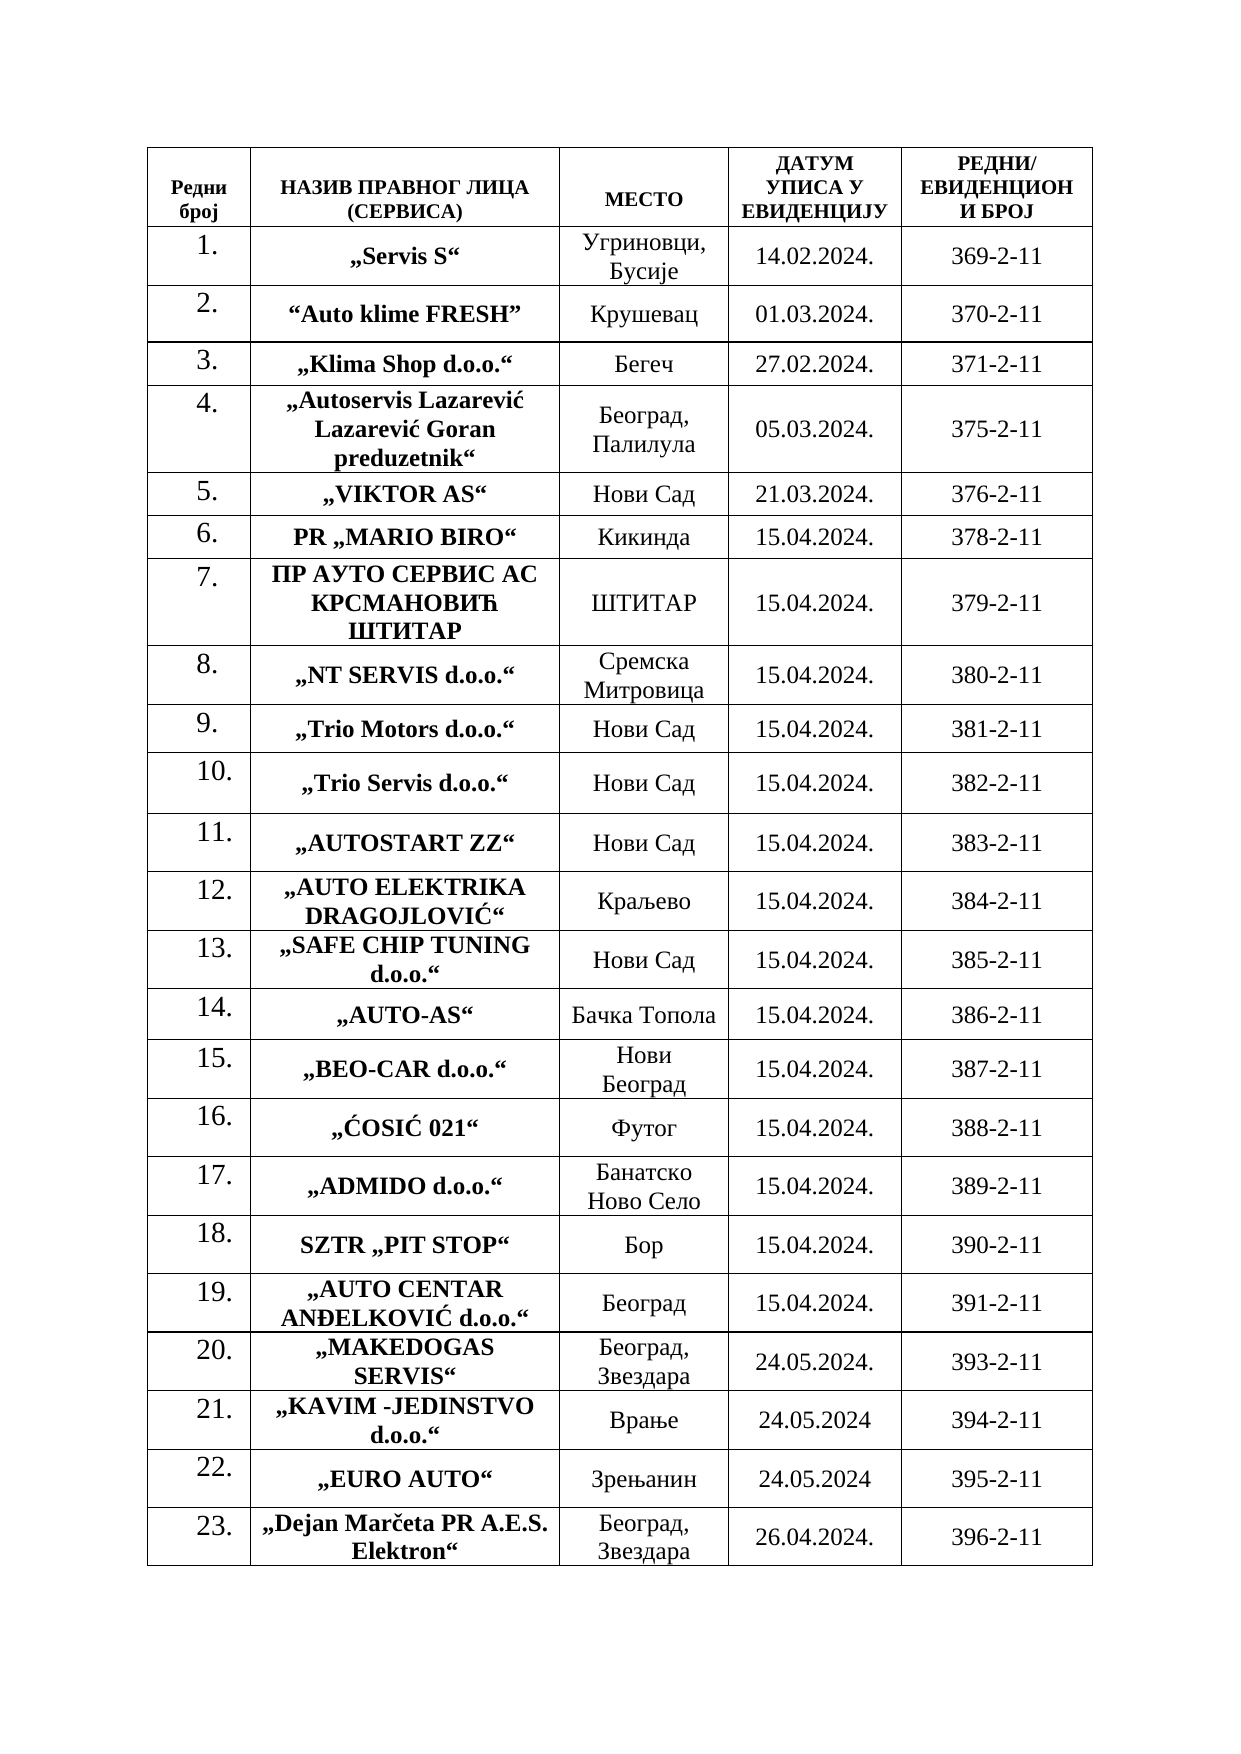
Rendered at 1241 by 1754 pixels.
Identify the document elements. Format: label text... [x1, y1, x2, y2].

table_cell 24.05.2024 [729, 1450, 901, 1507]
table_cell 375-2-11 [902, 386, 1092, 472]
table_cell Београд, Звездара [560, 1508, 728, 1565]
table_cell [148, 872, 250, 929]
table_cell 15.04.2024. [729, 1216, 901, 1273]
table_cell „BEO-CAR d.o.o.“ [251, 1040, 559, 1097]
table_cell 15.04.2024. [729, 646, 901, 704]
table_cell Бегеч [560, 343, 728, 384]
table_cell 21.03.2024. [729, 473, 901, 514]
table_cell 24.05.2024 [729, 1391, 901, 1448]
table_cell 386-2-11 [902, 989, 1092, 1039]
table_cell 01.03.2024. [729, 286, 901, 341]
table_cell 15.04.2024. [729, 989, 901, 1039]
table_cell Кикинда [560, 516, 728, 558]
table_cell [148, 931, 250, 988]
table_cell „AUTO CENTAR ANĐELKOVIĆ d.o.o.“ [251, 1274, 559, 1331]
table_cell [148, 1508, 250, 1565]
table_cell Београд, Палилула [560, 386, 728, 472]
table_cell Нови Сад [560, 473, 728, 514]
table_cell [148, 753, 250, 813]
table_cell [148, 1333, 250, 1390]
table_cell 14.02.2024. [729, 227, 901, 284]
table_cell „Trio Servis d.o.o.“ [251, 753, 559, 813]
table_cell 15.04.2024. [729, 931, 901, 988]
table_cell Зрењанин [560, 1450, 728, 1507]
table_cell 391-2-11 [902, 1274, 1092, 1331]
table_cell 395-2-11 [902, 1450, 1092, 1507]
table_cell 15.04.2024. [729, 559, 901, 645]
table_cell „AUTO ELEKTRIKA DRAGOJLOVIĆ“ [251, 872, 559, 929]
table_header МЕСТО [560, 148, 728, 226]
table_cell 394-2-11 [902, 1391, 1092, 1448]
table_cell [148, 516, 250, 558]
table_cell Београд, Звездара [560, 1333, 728, 1390]
table_cell 26.04.2024. [729, 1508, 901, 1565]
table_cell 369-2-11 [902, 227, 1092, 284]
table_cell [148, 705, 250, 752]
table_header ДАТУМ УПИСА У ЕВИДЕНЦИЈУ [729, 148, 901, 226]
table_cell 380-2-11 [902, 646, 1092, 704]
table_cell Нови Сад [560, 814, 728, 871]
table_cell [148, 1274, 250, 1331]
table_cell 378-2-11 [902, 516, 1092, 558]
table_cell Краљево [560, 872, 728, 929]
table_cell Врање [560, 1391, 728, 1448]
table_cell [148, 343, 250, 384]
table_cell [148, 1040, 250, 1097]
table_cell 389-2-11 [902, 1157, 1092, 1214]
table_cell Нови Сад [560, 753, 728, 813]
table_cell „AUTO-AS“ [251, 989, 559, 1039]
table_header НАЗИВ ПРАВНОГ ЛИЦА (СЕРВИСА) [251, 148, 559, 226]
table_cell 381-2-11 [902, 705, 1092, 752]
table_cell „Servis S“ [251, 227, 559, 284]
table_cell [148, 989, 250, 1039]
table_cell 388-2-11 [902, 1099, 1092, 1156]
table_cell „AUTOSTART ZZ“ [251, 814, 559, 871]
table_cell „EURO AUTO“ [251, 1450, 559, 1507]
table_cell 15.04.2024. [729, 753, 901, 813]
table_cell SZTR „PIT STOP“ [251, 1216, 559, 1273]
table_cell Нови Сад [560, 931, 728, 988]
table_cell [148, 286, 250, 341]
table_cell 15.04.2024. [729, 872, 901, 929]
table_cell „MAKEDOGAS SERVIS“ [251, 1333, 559, 1390]
table_cell Крушевац [560, 286, 728, 341]
table_cell 05.03.2024. [729, 386, 901, 472]
table_cell „ĆOSIĆ 021“ [251, 1099, 559, 1156]
table_cell “Auto klime FRESH” [251, 286, 559, 341]
table_cell [148, 1216, 250, 1273]
table_cell 15.04.2024. [729, 1157, 901, 1214]
table_cell 15.04.2024. [729, 516, 901, 558]
table_cell Нови Београд [560, 1040, 728, 1097]
table_cell 370-2-11 [902, 286, 1092, 341]
table_cell Футог [560, 1099, 728, 1156]
table_cell „ADMIDO d.o.o.“ [251, 1157, 559, 1214]
table_cell 15.04.2024. [729, 1040, 901, 1097]
table_cell „KAVIM -JEDINSTVO d.o.o.“ [251, 1391, 559, 1448]
table_cell „Trio Motors d.o.o.“ [251, 705, 559, 752]
table_cell 24.05.2024. [729, 1333, 901, 1390]
table_cell [148, 227, 250, 284]
table_cell [148, 646, 250, 704]
table_cell 379-2-11 [902, 559, 1092, 645]
table_cell Сремска Митровица [560, 646, 728, 704]
table_cell Бор [560, 1216, 728, 1273]
table_cell „VIKTOR AS“ [251, 473, 559, 514]
table_cell [148, 386, 250, 472]
table_cell [148, 814, 250, 871]
table_cell Банатско Ново Село [560, 1157, 728, 1214]
table_cell [148, 1099, 250, 1156]
table_cell PR „MARIO BIRO“ [251, 516, 559, 558]
table_header Редни број [148, 148, 250, 226]
table_cell 27.02.2024. [729, 343, 901, 384]
table_cell „SAFE CHIP TUNING d.o.o.“ [251, 931, 559, 988]
table_cell 15.04.2024. [729, 1274, 901, 1331]
table_cell [148, 559, 250, 645]
table_cell 385-2-11 [902, 931, 1092, 988]
table_cell Нови Сад [560, 705, 728, 752]
table_cell 382-2-11 [902, 753, 1092, 813]
table_cell [148, 1450, 250, 1507]
table_cell ШТИТАР [560, 559, 728, 645]
table_cell 387-2-11 [902, 1040, 1092, 1097]
table_cell 15.04.2024. [729, 705, 901, 752]
table_cell 396-2-11 [902, 1508, 1092, 1565]
table_header РЕДНИ/ ЕВИДЕНЦИОНИ БРОЈ [902, 148, 1092, 226]
table_cell Београд [560, 1274, 728, 1331]
table_cell Угриновци, Бусије [560, 227, 728, 284]
table_cell 383-2-11 [902, 814, 1092, 871]
table_cell Бачка Топола [560, 989, 728, 1039]
table_cell ПР АУТО СЕРВИС АС КРСМАНОВИЋ ШТИТАР [251, 559, 559, 645]
table_cell [148, 1391, 250, 1448]
table_cell 384-2-11 [902, 872, 1092, 929]
table_cell „Autoservis Lazarević Lazarević Goran preduzetnik“ [251, 386, 559, 472]
table_cell 15.04.2024. [729, 1099, 901, 1156]
table_cell „Dejan Marčeta PR A.E.S. Elektron“ [251, 1508, 559, 1565]
table_cell „Klima Shop d.o.o.“ [251, 343, 559, 384]
table_cell 390-2-11 [902, 1216, 1092, 1273]
table_cell 371-2-11 [902, 343, 1092, 384]
table_cell 376-2-11 [902, 473, 1092, 514]
table_cell [148, 1157, 250, 1214]
table_cell 393-2-11 [902, 1333, 1092, 1390]
table_cell 15.04.2024. [729, 814, 901, 871]
table_cell „NT SERVIS d.o.o.“ [251, 646, 559, 704]
table_cell [148, 473, 250, 514]
